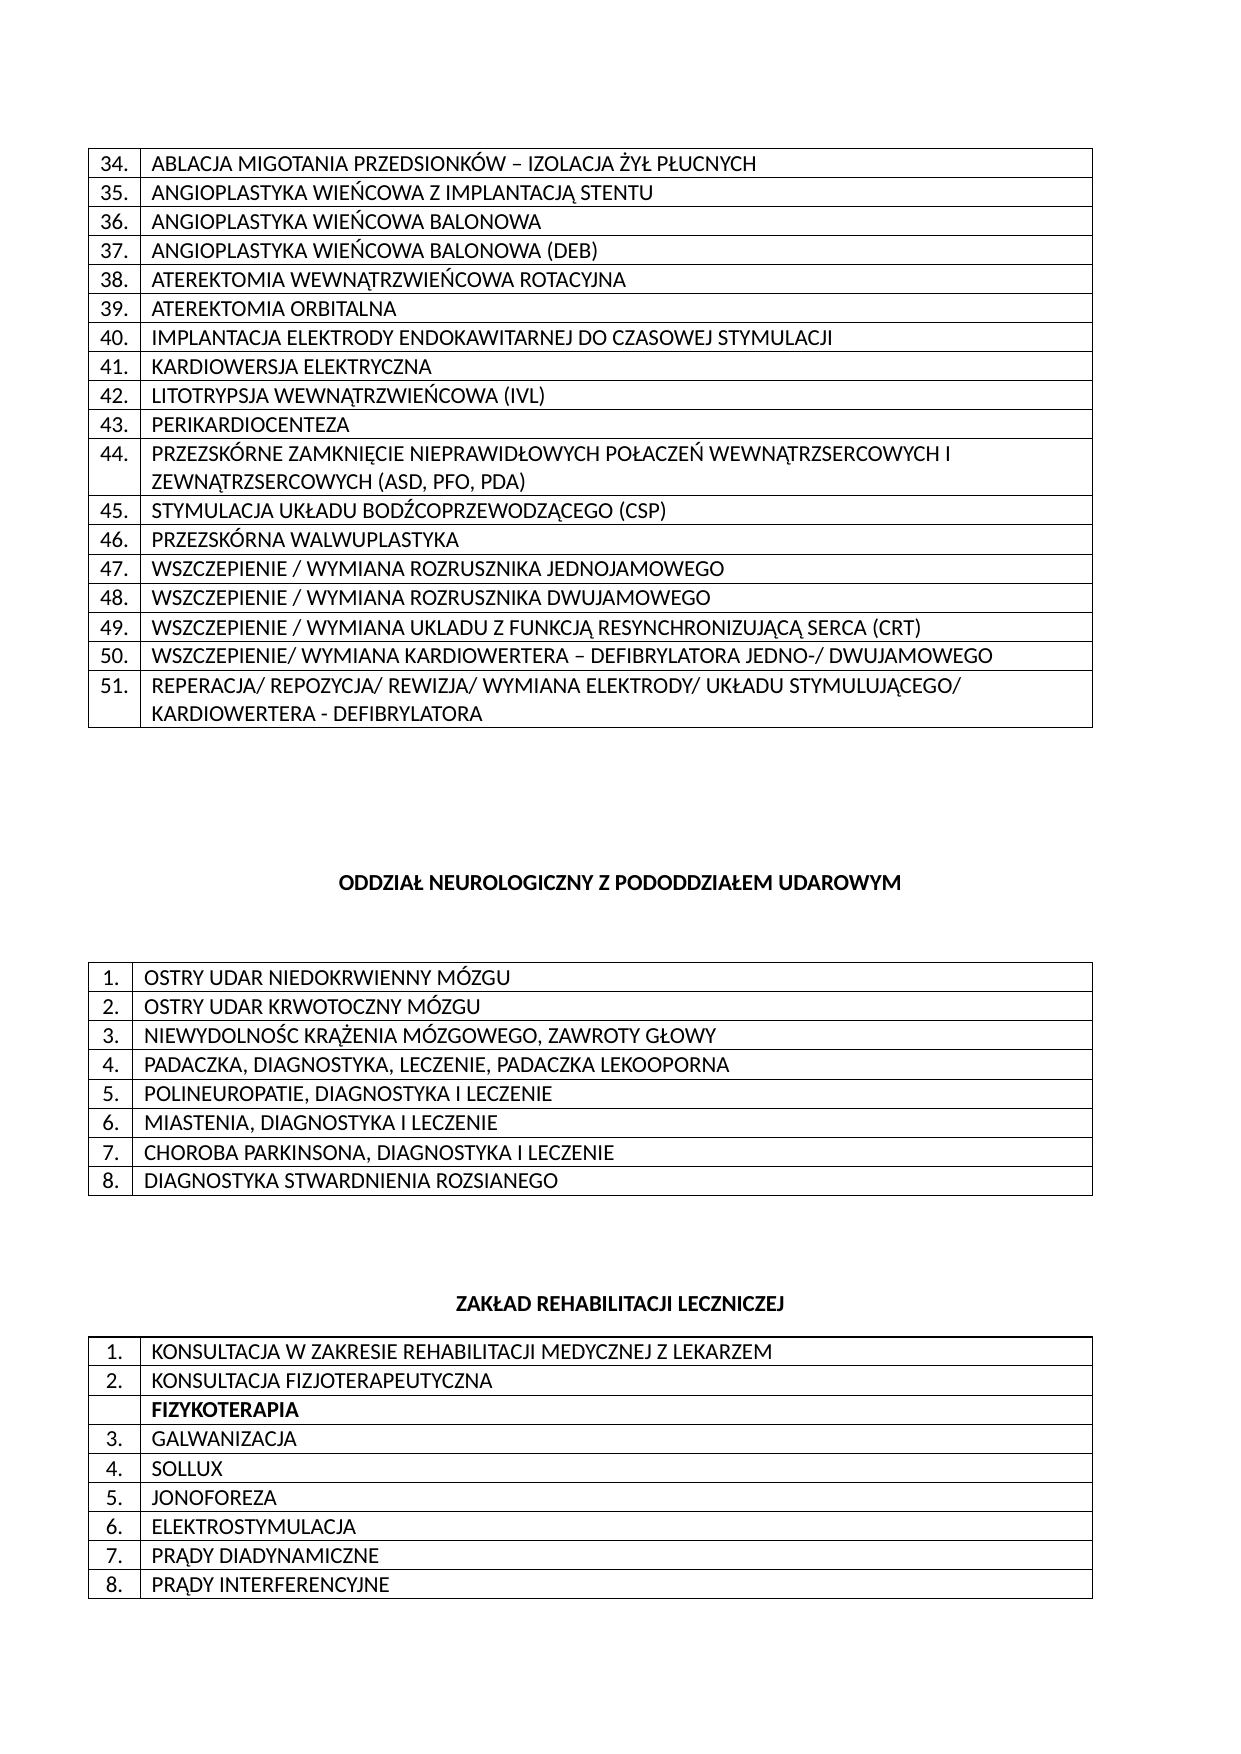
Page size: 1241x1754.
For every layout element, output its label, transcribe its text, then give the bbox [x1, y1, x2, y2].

table_cell PRĄDY INTERFERENCYJNE [141, 1570, 1092, 1598]
table_cell JONOFOREZA [141, 1483, 1092, 1511]
text ODDZIAŁ NEUROLOGICZNY Z PODODDZIAŁEM UDAROWYM [148, 868, 1093, 896]
table_cell 45. [89, 496, 140, 524]
table_cell PRĄDY DIADYNAMICZNE [141, 1541, 1092, 1569]
table_cell NIEWYDOLNOŚC KRĄŻENIA MÓZGOWEGO, ZAWROTY GŁOWY [133, 1021, 1092, 1049]
table_cell KARDIOWERSJA ELEKTRYCZNA [141, 352, 1092, 380]
table_cell SOLLUX [141, 1454, 1092, 1482]
table_cell WSZCZEPIENIE/ WYMIANA KARDIOWERTERA – DEFIBRYLATORA JEDNO-/ DWUJAMOWEGO [141, 642, 1092, 670]
table_cell ELEKTROSTYMULACJA [141, 1512, 1092, 1540]
table_cell PADACZKA, DIAGNOSTYKA, LECZENIE, PADACZKA LEKOOPORNA [133, 1050, 1092, 1078]
table_cell 40. [89, 323, 140, 351]
table_header 1. [89, 1338, 140, 1365]
table_cell 38. [89, 265, 140, 293]
table_cell 8. [89, 1570, 140, 1598]
table_cell 43. [89, 410, 140, 438]
table_cell ATEREKTOMIA ORBITALNA [141, 294, 1092, 322]
table_cell PRZEZSKÓRNA WALWUPLASTYKA [141, 525, 1092, 553]
table_cell 5. [89, 1483, 140, 1511]
table_cell 51. [89, 671, 140, 727]
table_cell 4. [89, 1050, 132, 1078]
table_cell 36. [89, 207, 140, 235]
table_cell 46. [89, 525, 140, 553]
table_cell 2. [89, 1366, 140, 1394]
table_cell WSZCZEPIENIE / WYMIANA ROZRUSZNIKA JEDNOJAMOWEGO [141, 555, 1092, 582]
table_cell PRZEZSKÓRNE ZAMKNIĘCIE NIEPRAWIDŁOWYCH POŁACZEŃ WEWNĄTRZSERCOWYCH I ZEWNĄTRZSERCOWYCH (ASD, PFO, PDA) [141, 439, 1092, 495]
table_cell ANGIOPLASTYKA WIEŃCOWA Z IMPLANTACJĄ STENTU [141, 178, 1092, 206]
table_cell 7. [89, 1541, 140, 1569]
table_cell OSTRY UDAR KRWOTOCZNY MÓZGU [133, 992, 1092, 1020]
table_cell POLINEUROPATIE, DIAGNOSTYKA I LECZENIE [133, 1080, 1092, 1107]
table_cell 49. [89, 613, 140, 641]
table_cell IMPLANTACJA ELEKTRODY ENDOKAWITARNEJ DO CZASOWEJ STYMULACJI [141, 323, 1092, 351]
table_cell 47. [89, 555, 140, 582]
table_cell 37. [89, 236, 140, 264]
table_cell LITOTRYPSJA WEWNĄTRZWIEŃCOWA (IVL) [141, 381, 1092, 409]
table_cell 4. [89, 1454, 140, 1482]
table_cell [89, 1396, 140, 1423]
table_cell MIASTENIA, DIAGNOSTYKA I LECZENIE [133, 1109, 1092, 1137]
table_cell 2. [89, 992, 132, 1020]
table_cell 34. [89, 149, 140, 177]
table_cell WSZCZEPIENIE / WYMIANA ROZRUSZNIKA DWUJAMOWEGO [141, 584, 1092, 612]
table_cell 7. [89, 1138, 132, 1166]
table_cell PERIKARDIOCENTEZA [141, 410, 1092, 438]
table_header 1. [89, 963, 132, 991]
table_cell ANGIOPLASTYKA WIEŃCOWA BALONOWA [141, 207, 1092, 235]
table_cell 44. [89, 439, 140, 495]
table_cell ANGIOPLASTYKA WIEŃCOWA BALONOWA (DEB) [141, 236, 1092, 264]
table_cell 6. [89, 1109, 132, 1137]
table_cell 41. [89, 352, 140, 380]
table_cell 48. [89, 584, 140, 612]
table_cell 5. [89, 1080, 132, 1107]
table_cell 50. [89, 642, 140, 670]
table_cell 39. [89, 294, 140, 322]
table_cell CHOROBA PARKINSONA, DIAGNOSTYKA I LECZENIE [133, 1138, 1092, 1166]
table_cell FIZYKOTERAPIA [141, 1396, 1092, 1423]
table_cell ABLACJA MIGOTANIA PRZEDSIONKÓW – IZOLACJA ŻYŁ PŁUCNYCH [141, 149, 1092, 177]
table_cell 35. [89, 178, 140, 206]
table_cell KONSULTACJA FIZJOTERAPEUTYCZNA [141, 1366, 1092, 1394]
table_cell WSZCZEPIENIE / WYMIANA UKLADU Z FUNKCJĄ RESYNCHRONIZUJĄCĄ SERCA (CRT) [141, 613, 1092, 641]
table_cell 3. [89, 1425, 140, 1453]
table_cell 6. [89, 1512, 140, 1540]
text ZAKŁAD REHABILITACJI LECZNICZEJ [148, 1289, 1093, 1317]
table_cell 3. [89, 1021, 132, 1049]
table_header KONSULTACJA W ZAKRESIE REHABILITACJI MEDYCZNEJ Z LEKARZEM [141, 1338, 1092, 1365]
table_cell REPERACJA/ REPOZYCJA/ REWIZJA/ WYMIANA ELEKTRODY/ UKŁADU STYMULUJĄCEGO/ KARDIOWERTERA - DEFIBRYLATORA [141, 671, 1092, 727]
table_cell STYMULACJA UKŁADU BODŹCOPRZEWODZĄCEGO (CSP) [141, 496, 1092, 524]
table_cell DIAGNOSTYKA STWARDNIENIA ROZSIANEGO [133, 1167, 1092, 1195]
table_cell GALWANIZACJA [141, 1425, 1092, 1453]
table_header OSTRY UDAR NIEDOKRWIENNY MÓZGU [133, 963, 1092, 991]
table_cell ATEREKTOMIA WEWNĄTRZWIEŃCOWA ROTACYJNA [141, 265, 1092, 293]
table_cell 42. [89, 381, 140, 409]
table_cell 8. [89, 1167, 132, 1195]
